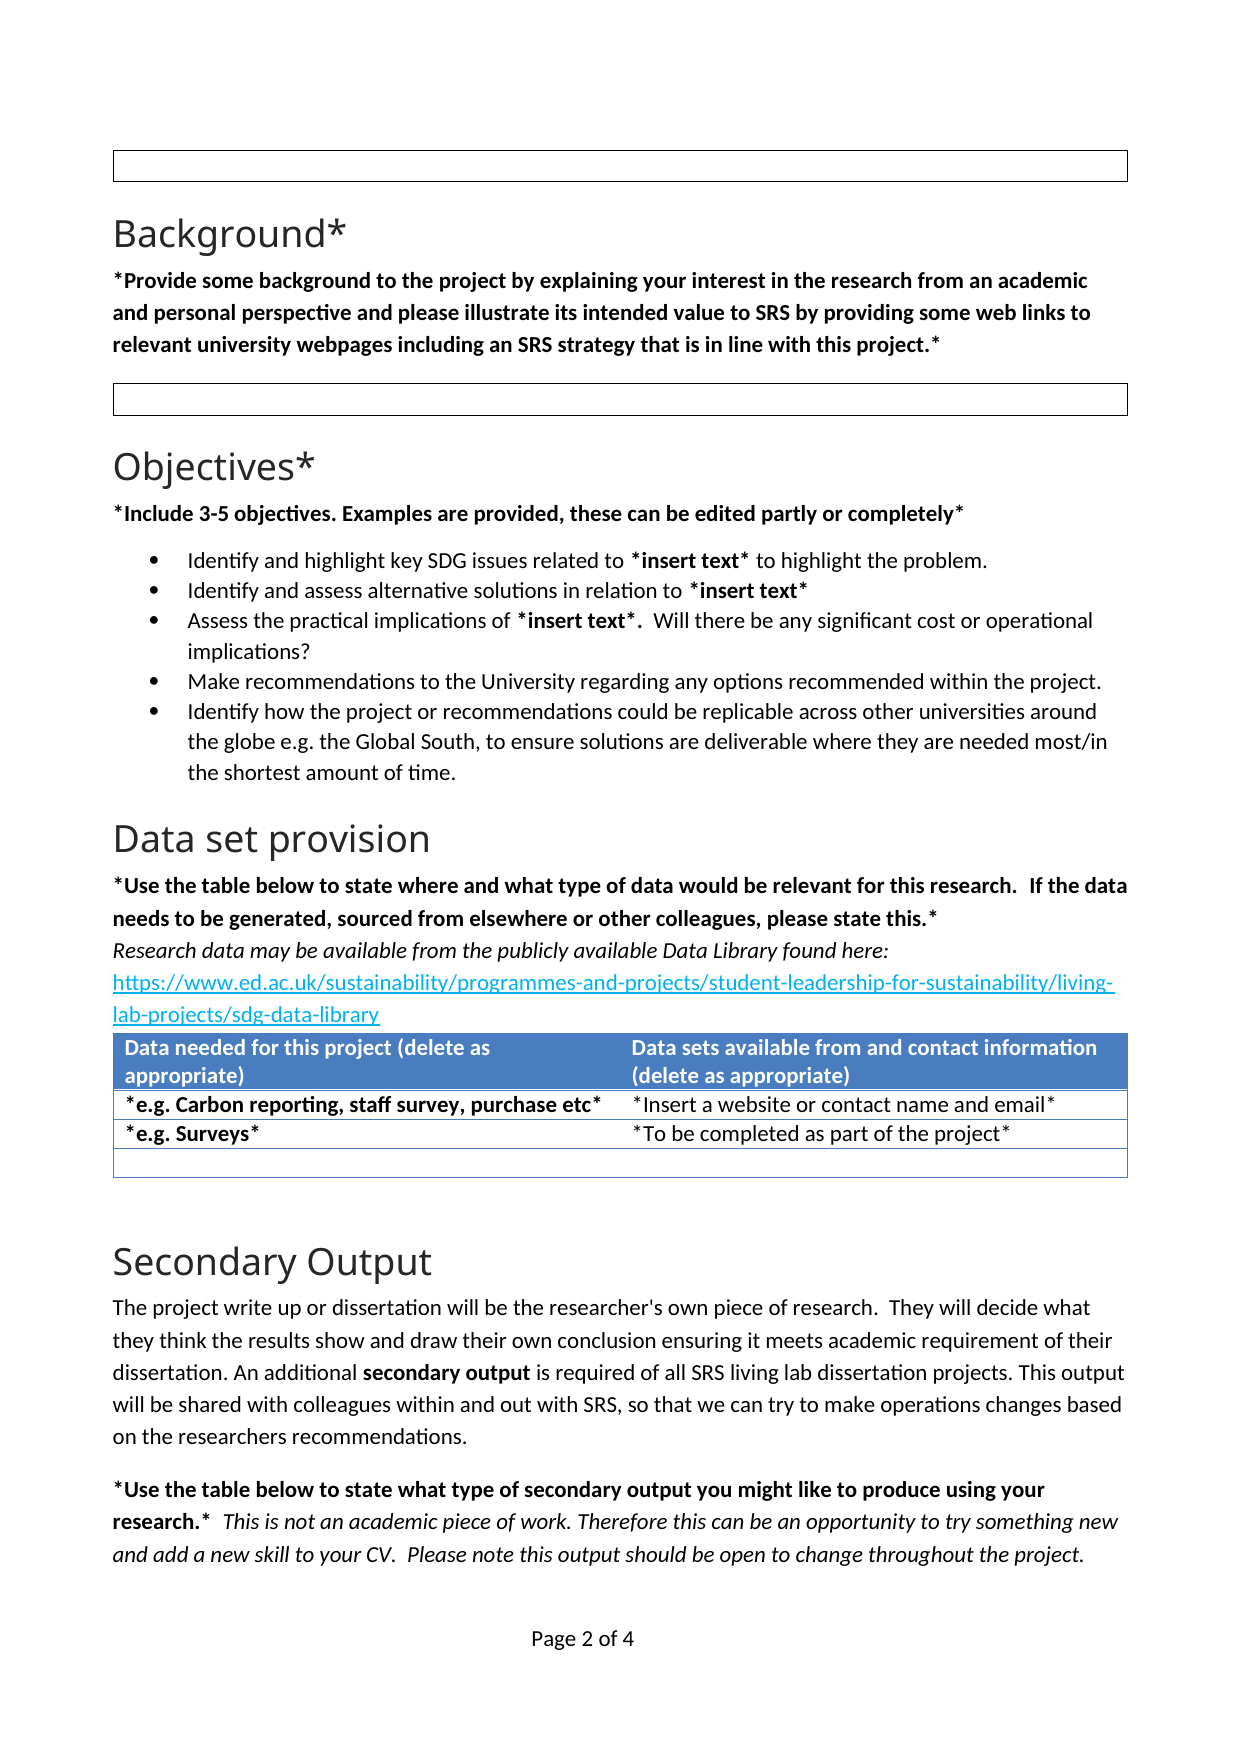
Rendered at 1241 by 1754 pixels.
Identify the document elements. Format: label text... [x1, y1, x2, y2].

list Assess the practical implications of *insert text*. Will there be any significant cost or operational implications? [150, 607, 1128, 665]
text https://www.ed.ac.uk/sustainability/programmes-and-projects/student-leadership-for-sustainability/living-lab-projects/sdg-data-library [112, 968, 1128, 1028]
table_header Data needed for this project (delete as appropriate) [114, 1034, 620, 1089]
table_cell *e.g. Surveys* [114, 1120, 620, 1148]
text *Include 3-5 objectives. Examples are provided, these can be edited partly or completely* [112, 499, 1128, 527]
list Make recommendations to the University regarding any options recommended within the project. [150, 667, 1128, 695]
text *Use the table below to state what type of secondary output you might like to produce using your research.* This is not an academic piece of work. Therefore this can be an opportunity to try something new and add a new skill to your CV. Please note this output should be open to change throughout the project. [112, 1475, 1128, 1568]
table_cell [620, 1149, 1127, 1177]
subtitle Background* [112, 207, 1128, 258]
list Identify how the project or recommendations could be replicable across other universities around the globe e.g. the Global South, to ensure solutions are deliverable where they are needed most/in the shortest amount of time. [150, 697, 1128, 786]
table_cell *e.g. Carbon reporting, staff survey, purchase etc* [114, 1091, 620, 1118]
table_header [114, 151, 1127, 181]
text The project write up or dissertation will be the researcher's own piece of research. They will decide what they think the results show and draw their own conclusion ensuring it meets academic requirement of their dissertation. An additional secondary output is required of all SRS living lab dissertation projects. This output will be shared with colleagues within and out with SRS, so that we can try to make operations changes based on the researchers recommendations. [112, 1293, 1128, 1450]
text Research data may be available from the publicly available Data Library found here: [112, 936, 1128, 964]
table_header Data sets available from and contact information (delete as appropriate) [620, 1034, 1127, 1089]
subtitle Secondary Output [112, 1235, 1128, 1286]
text *Provide some background to the project by explaining your interest in the research from an academic and personal perspective and please illustrate its intended value to SRS by providing some web links to relevant university webpages including an SRS strategy that is in line with this project.* [112, 266, 1128, 358]
table_cell [114, 1149, 620, 1177]
table_header [114, 384, 1127, 414]
text *Use the table below to state where and what type of data would be relevant for this research. If the data needs to be generated, sourced from elsewhere or other colleagues, please state this.* [112, 871, 1128, 932]
table_cell *To be completed as part of the project* [620, 1120, 1127, 1148]
subtitle Objectives* [112, 441, 1128, 492]
subtitle Data set provision [112, 813, 1128, 864]
list Identify and highlight key SDG issues related to *insert text* to highlight the problem. [150, 546, 1128, 574]
list Identify and assess alternative solutions in relation to *insert text* [150, 576, 1128, 604]
table_cell *Insert a website or contact name and email* [620, 1091, 1127, 1118]
